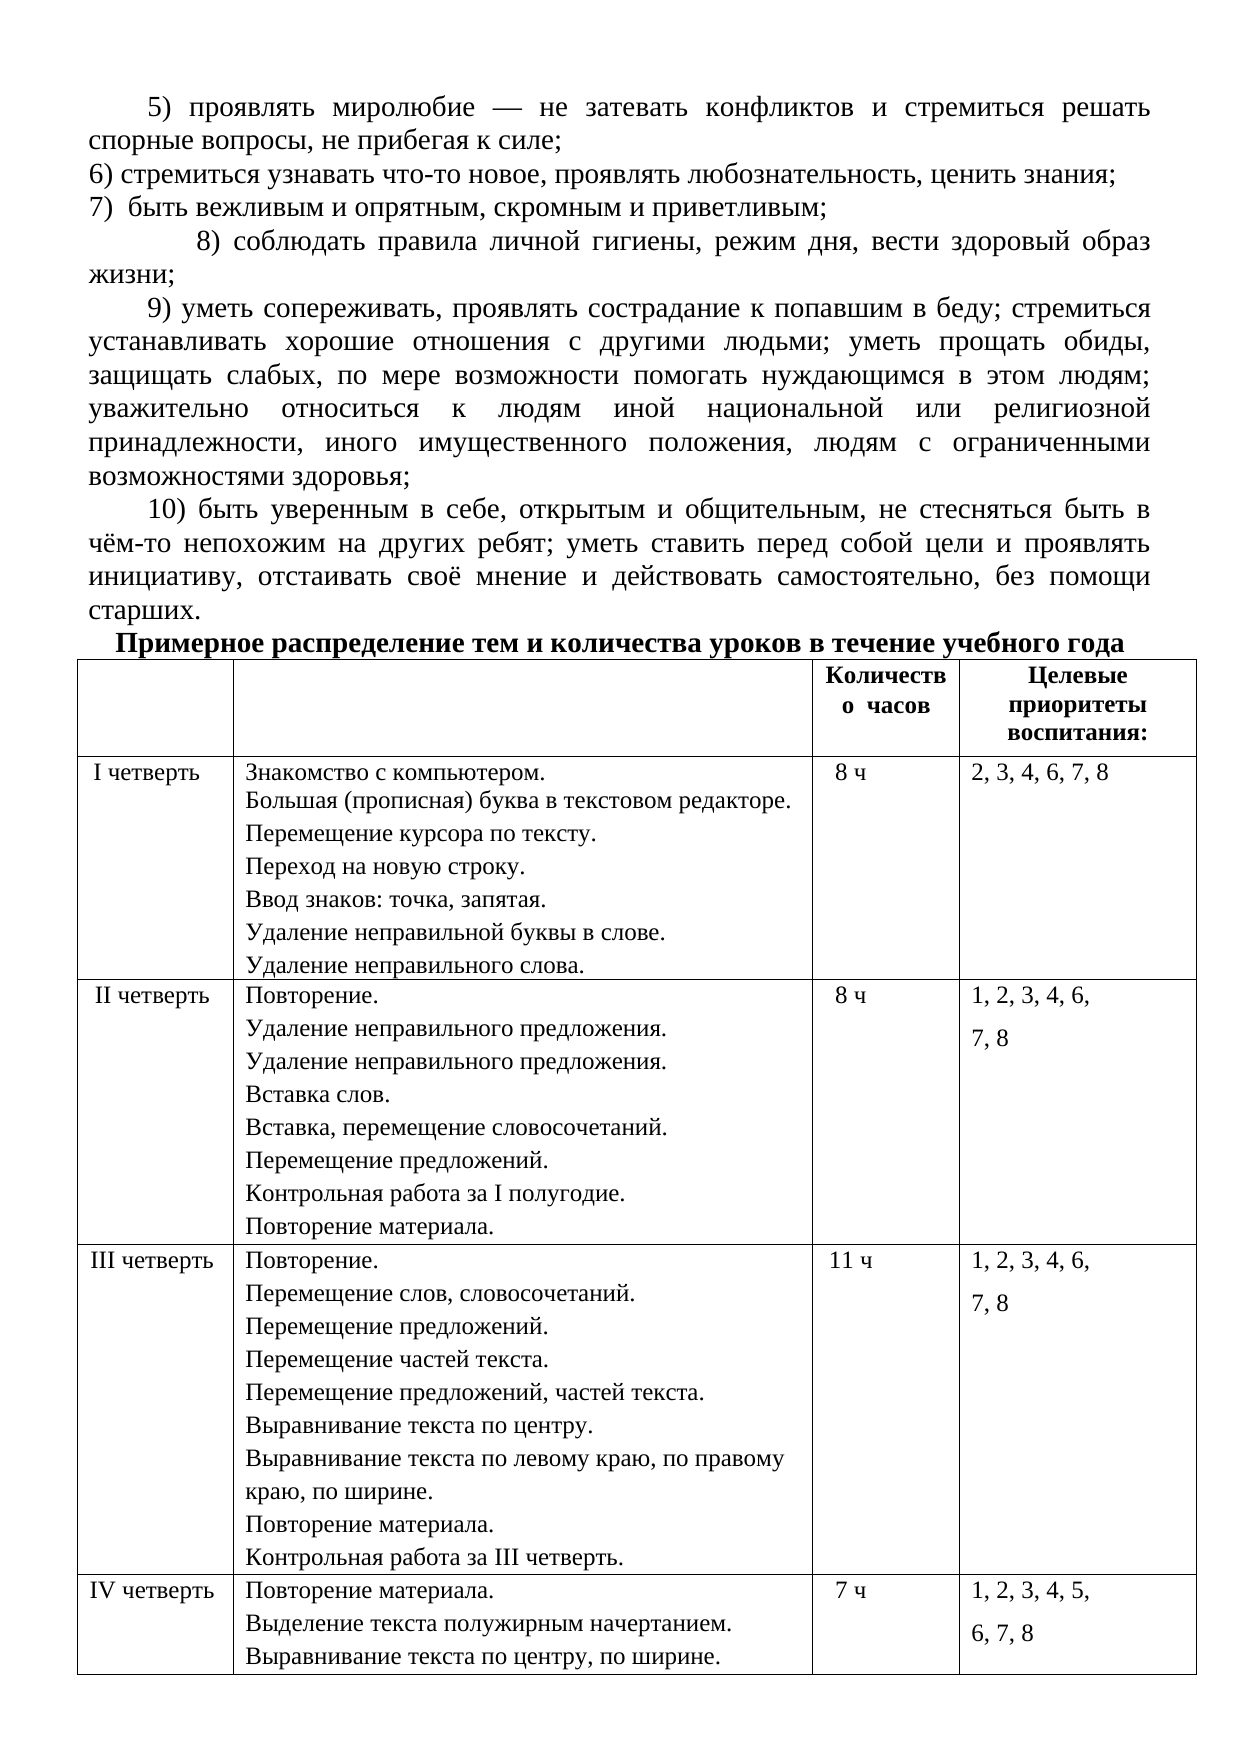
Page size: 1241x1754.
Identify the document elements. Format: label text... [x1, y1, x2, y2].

text 6) стремиться узнавать что-то новое, проявлять любознательность, ценить знания; [89, 156, 1152, 189]
text 7) быть вежливым и опрятным, скромным и приветливым; [89, 189, 1152, 223]
text 10) быть уверенным в себе, открытым и общительным, не стесняться быть в чём-то непохожим на других ребят; уметь ставить перед собой цели и проявлять инициативу, отстаивать своё мнение и действовать самостоятельно, без помощи старших. [88, 491, 1152, 625]
table_cell 1, 2, 3, 4, 6, 7, 8 [960, 980, 1196, 1244]
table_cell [234, 1575, 812, 1674]
table_header [234, 660, 812, 756]
table_cell III четверть [78, 1245, 233, 1574]
table_header Целевые приоритеты воспитания: [960, 660, 1196, 756]
table_cell 8 ч [813, 757, 959, 979]
table_cell Повторение. Перемещение слов, словосочетаний. Перемещение предложений. Перемещение частей текста. Перемещение предложений, частей текста. Выравнивание текста по центру. Выравнивание текста по левому краю, по правому краю, по ширине. Повторение материала. Контрольная работа за III четверть. [234, 1245, 812, 1574]
table_header Количество часов [813, 660, 959, 756]
text 5) проявлять миролюбие — не затевать конфликтов и стремиться решать спорные вопросы, не прибегая к силе; [88, 89, 1152, 156]
table_cell 7 ч [813, 1575, 959, 1674]
table_cell Повторение. Удаление неправильного предложения. Удаление неправильного предложения. Вставка слов. Вставка, перемещение словосочетаний. Перемещение предложений. Контрольная работа за I полугодие. Повторение материала. [234, 980, 812, 1244]
table_cell 2, 3, 4, 6, 7, 8 [960, 757, 1196, 979]
table_cell II четверть [78, 980, 233, 1244]
table_header [78, 660, 233, 756]
text 9) уметь сопереживать, проявлять сострадание к попавшим в беду; стремиться устанавливать хорошие отношения с другими людьми; уметь прощать обиды, защищать слабых, по мере возможности помогать нуждающимся в этом людям; уважительно относиться к людям иной национальной или религиозной принадлежности, иного имущественного положения, людям с ограниченными возможностями здоровья; [88, 290, 1152, 491]
table_cell 11 ч [813, 1245, 959, 1574]
table_cell 1, 2, 3, 4, 6, 7, 8 [960, 1245, 1196, 1574]
text 8) соблюдать правила личной гигиены, режим дня, вести здоровый образ жизни; [89, 223, 1152, 290]
table_cell IV четверть [78, 1575, 233, 1674]
text Примерное распределение тем и количества уроков в течение учебного года [89, 625, 1152, 659]
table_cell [960, 1575, 1196, 1674]
table_cell 8 ч [813, 980, 959, 1244]
table_cell I четверть [78, 757, 233, 979]
table_cell Знакомство с компьютером. Большая (прописная) буква в текстовом редакторе. Перемещение курсора по тексту. Переход на новую строку. Ввод знаков: точка, запятая. Удаление неправильной буквы в слове. Удаление неправильного слова. [234, 757, 812, 979]
